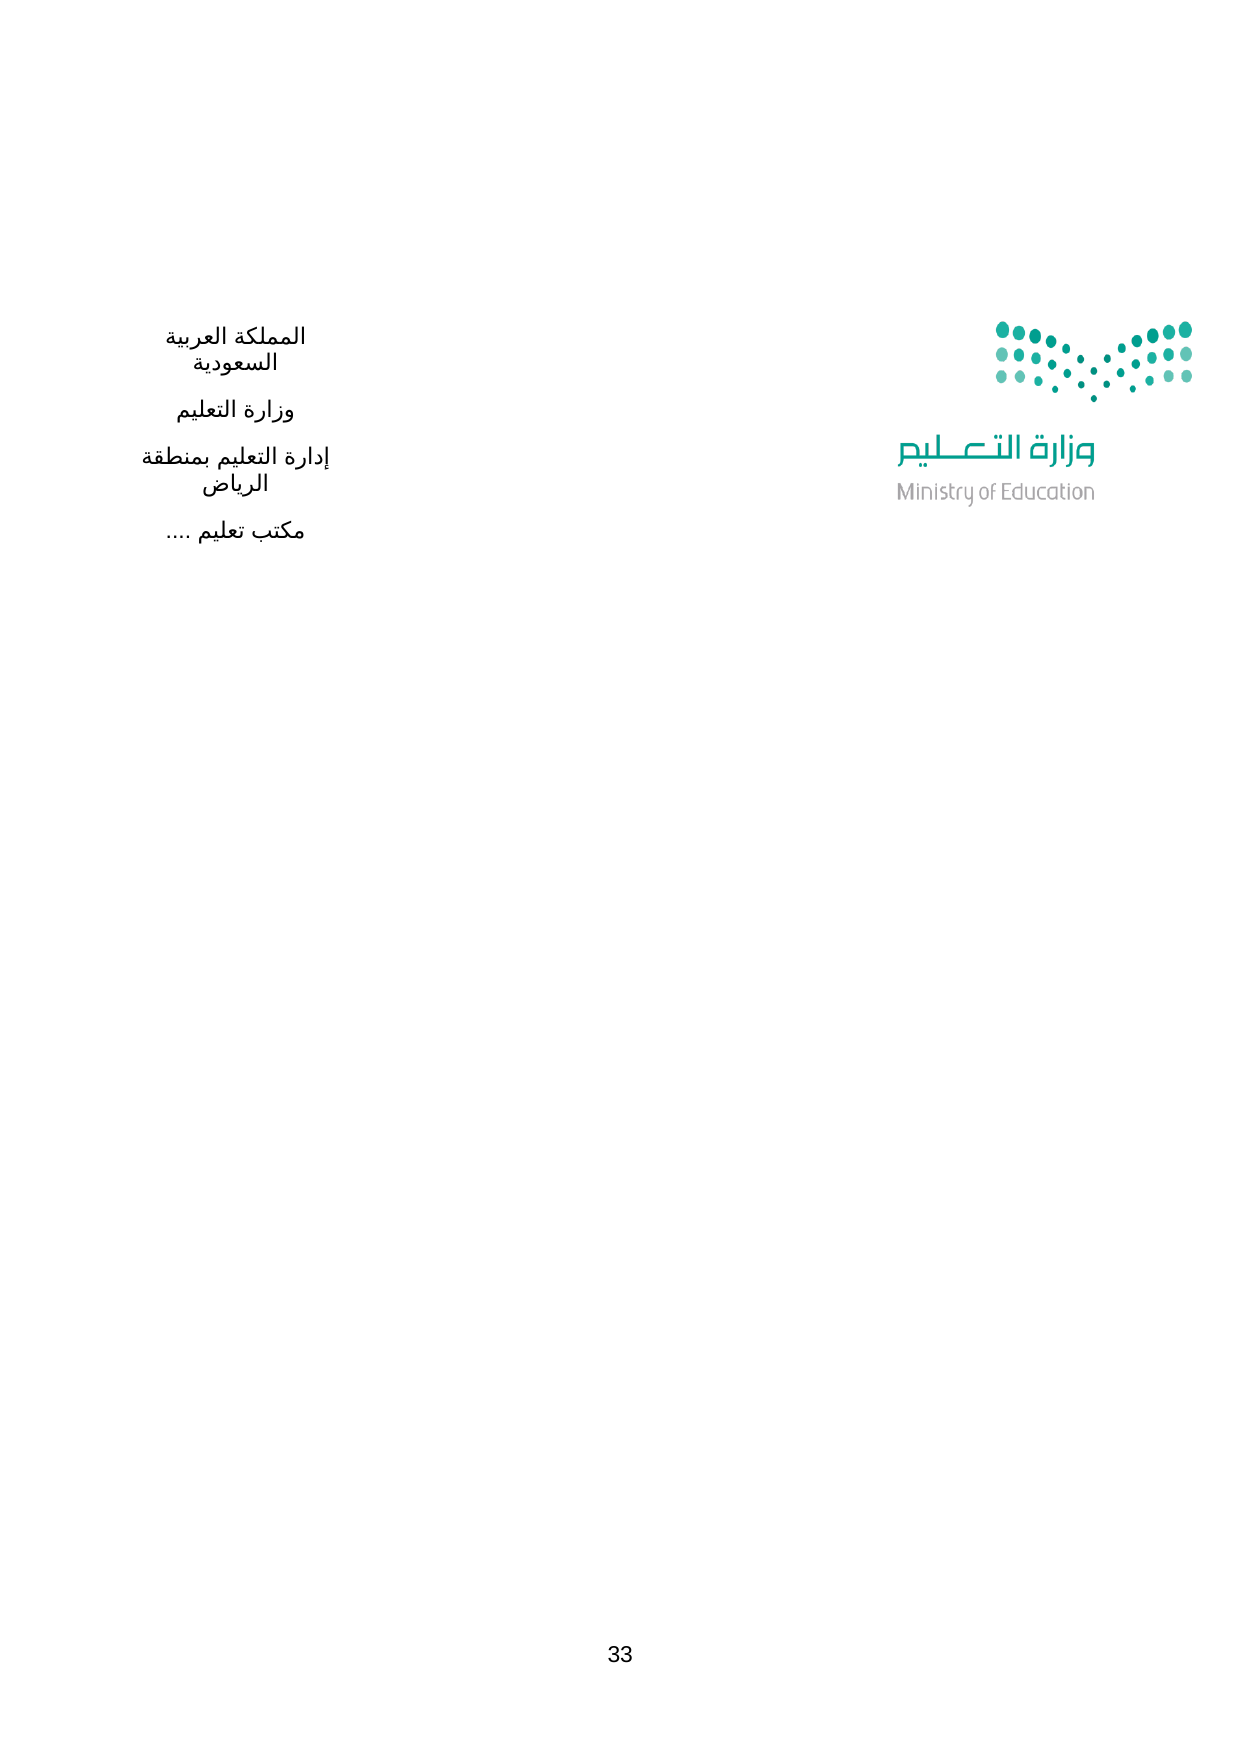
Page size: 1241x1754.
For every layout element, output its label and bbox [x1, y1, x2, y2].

picture [888, 313, 1195, 511]
